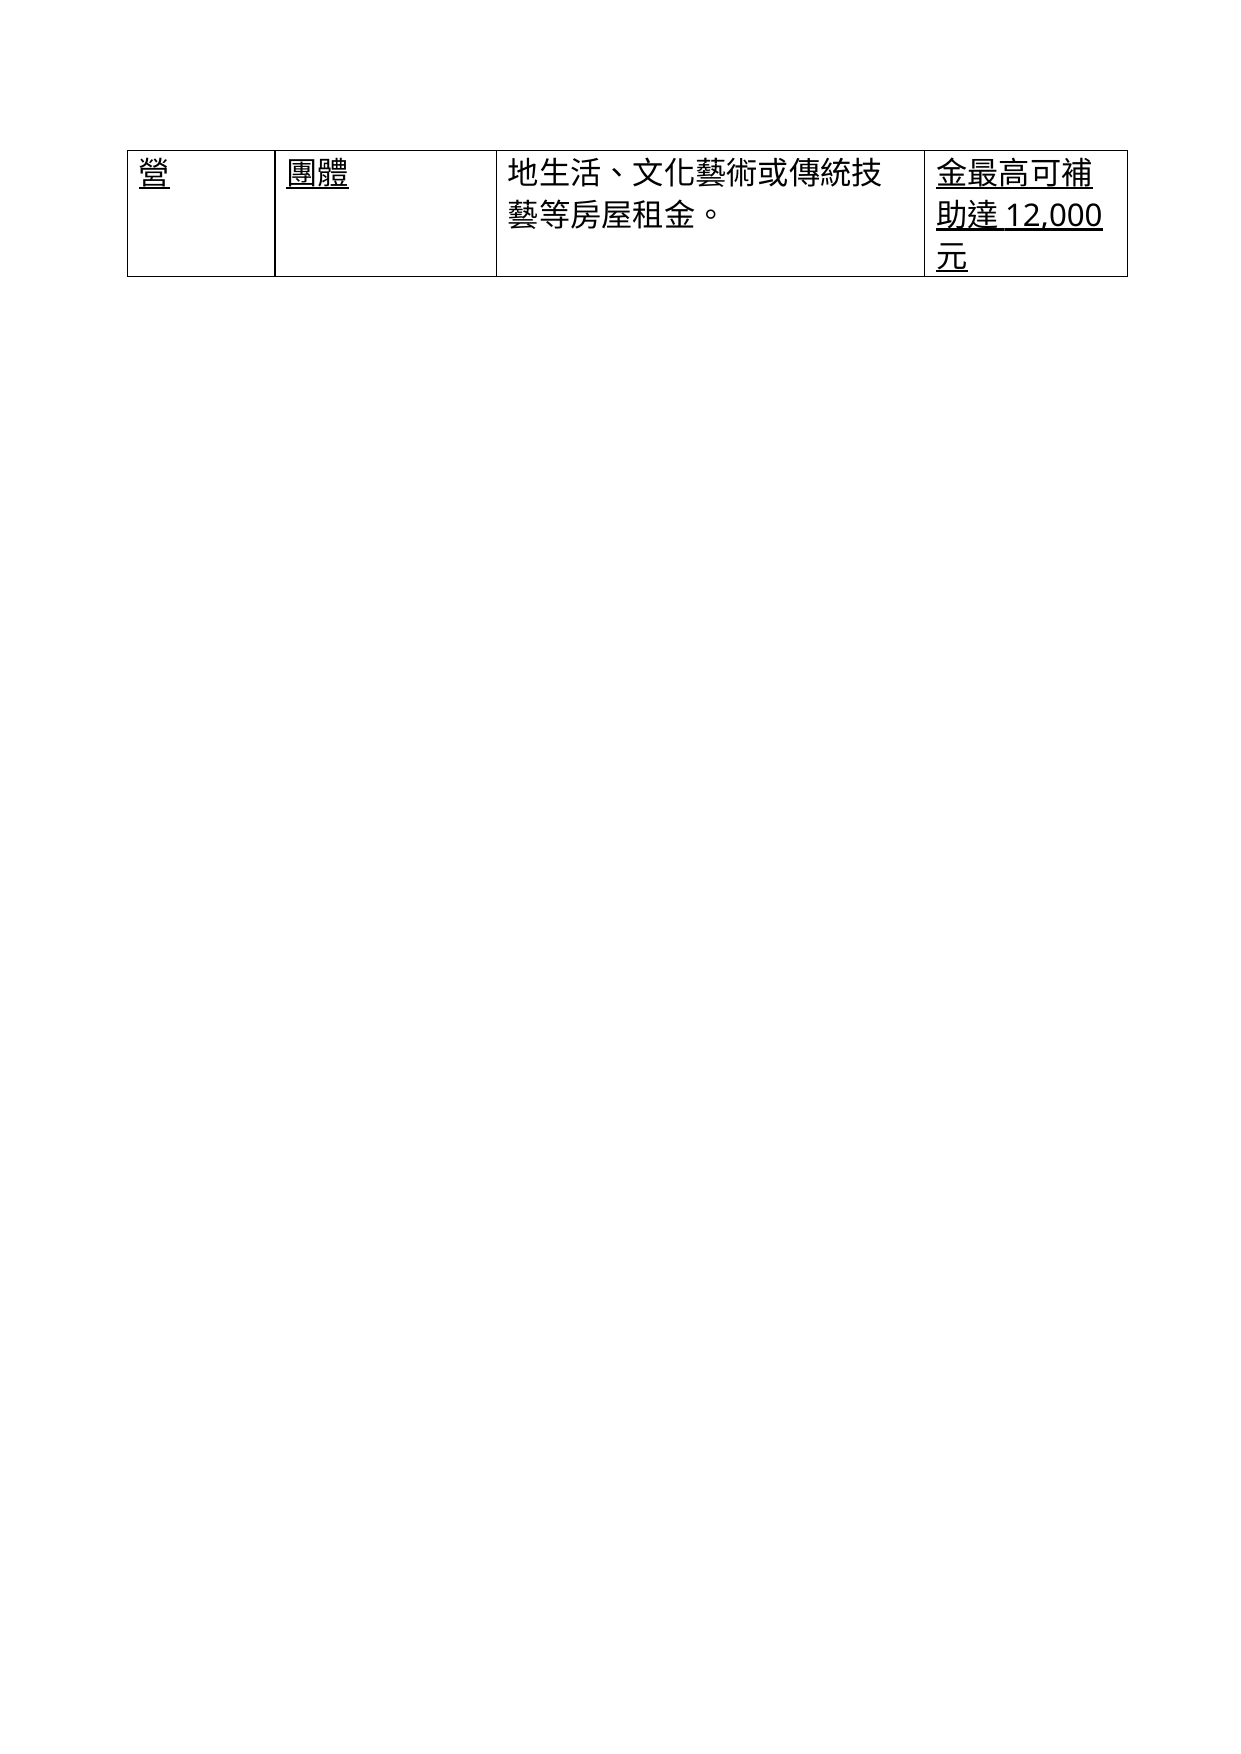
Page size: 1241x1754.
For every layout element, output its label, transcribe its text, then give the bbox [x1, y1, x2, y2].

table_cell 原則每月租金最高可補助達12,000元 [925, 151, 1127, 276]
table_cell 文化經營 [128, 151, 274, 276]
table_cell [497, 151, 924, 276]
table_cell 自然人或立案團體 [276, 151, 496, 276]
